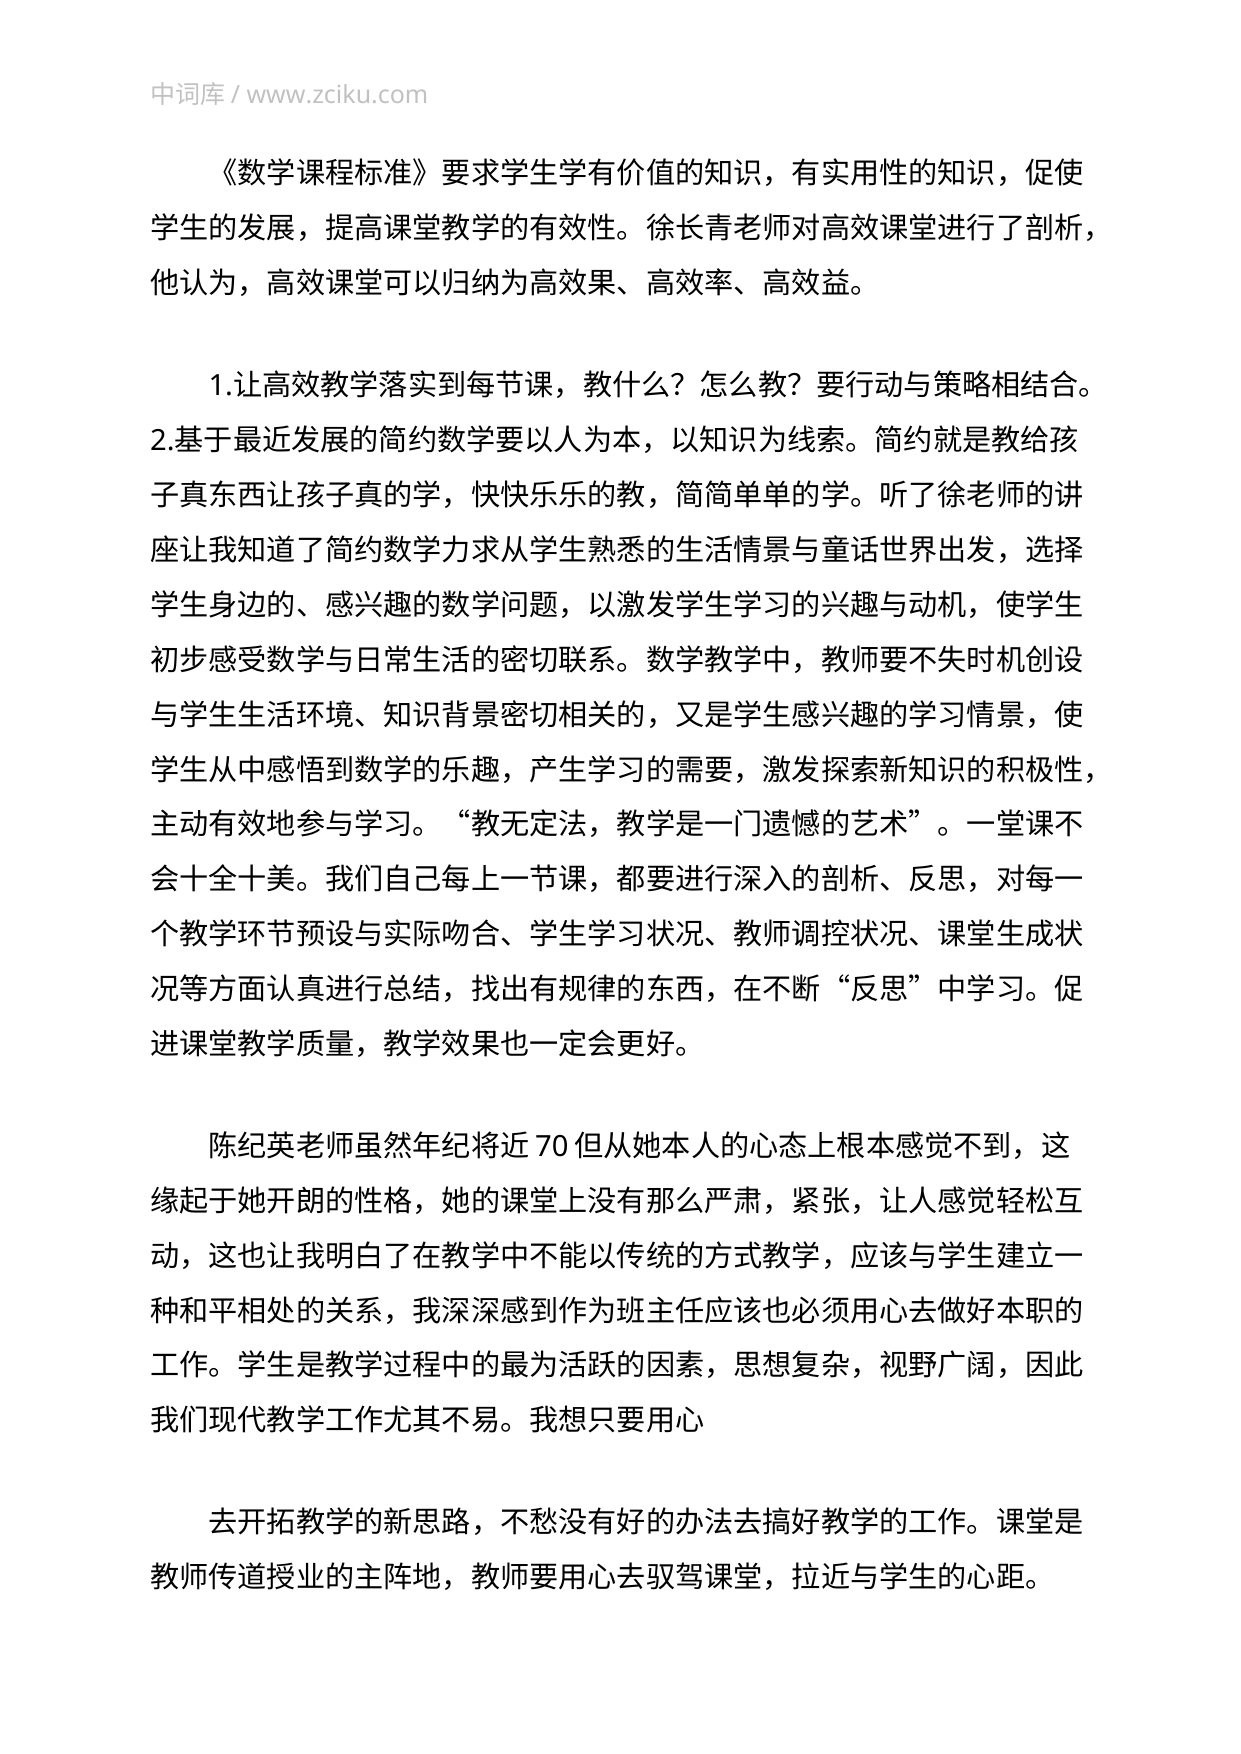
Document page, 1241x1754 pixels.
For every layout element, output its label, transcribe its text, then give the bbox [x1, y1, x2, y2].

text 1.让高效教学落实到每节课，教什么？怎么教？要行动与策略相结合。2.基于最近发展的简约数学要以人为本，以知识为线索。简约就是教给孩子真东西让孩子真的学，快快乐乐的教，简简单单的学。听了徐老师的讲座让我知道了简约数学力求从学生熟悉的生活情景与童话世界出发，选择学生身边的、感兴趣的数学问题，以激发学生学习的兴趣与动机，使学生初步感受数学与日常生活的密切联系。数学教学中，教师要不失时机创设与学生生活环境、知识背景密切相关的，又是学生感兴趣的学习情景，使学生从中感悟到数学的乐趣，产生学习的需要，激发探索新知识的积极性，主动有效地参与学习。“教无定法，教学是一门遗憾的艺术”。一堂课不会十全十美。我们自己每上一节课，都要进行深入的剖析、反思，对每一个教学环节预设与实际吻合、学生学习状况、教师调控状况、课堂生成状况等方面认真进行总结，找出有规律的东西，在不断“反思”中学习。促进课堂教学质量，教学效果也一定会更好。 [150, 362, 1090, 1063]
text 去开拓教学的新思路，不愁没有好的办法去搞好教学的工作。课堂是教师传道授业的主阵地，教师要用心去驭驾课堂，拉近与学生的心距。 [150, 1499, 1090, 1596]
text 《数学课程标准》要求学生学有价值的知识，有实用性的知识，促使学生的发展，提高课堂教学的有效性。徐长青老师对高效课堂进行了剖析，他认为，高效课堂可以归纳为高效果、高效率、高效益。 [150, 150, 1090, 302]
text 陈纪英老师虽然年纪将近70但从她本人的心态上根本感觉不到，这缘起于她开朗的性格，她的课堂上没有那么严肃，紧张，让人感觉轻松互动，这也让我明白了在教学中不能以传统的方式教学，应该与学生建立一种和平相处的关系，我深深感到作为班主任应该也必须用心去做好本职的工作。学生是教学过程中的最为活跃的因素，思想复杂，视野广阔，因此我们现代教学工作尤其不易。我想只要用心 [150, 1122, 1090, 1439]
